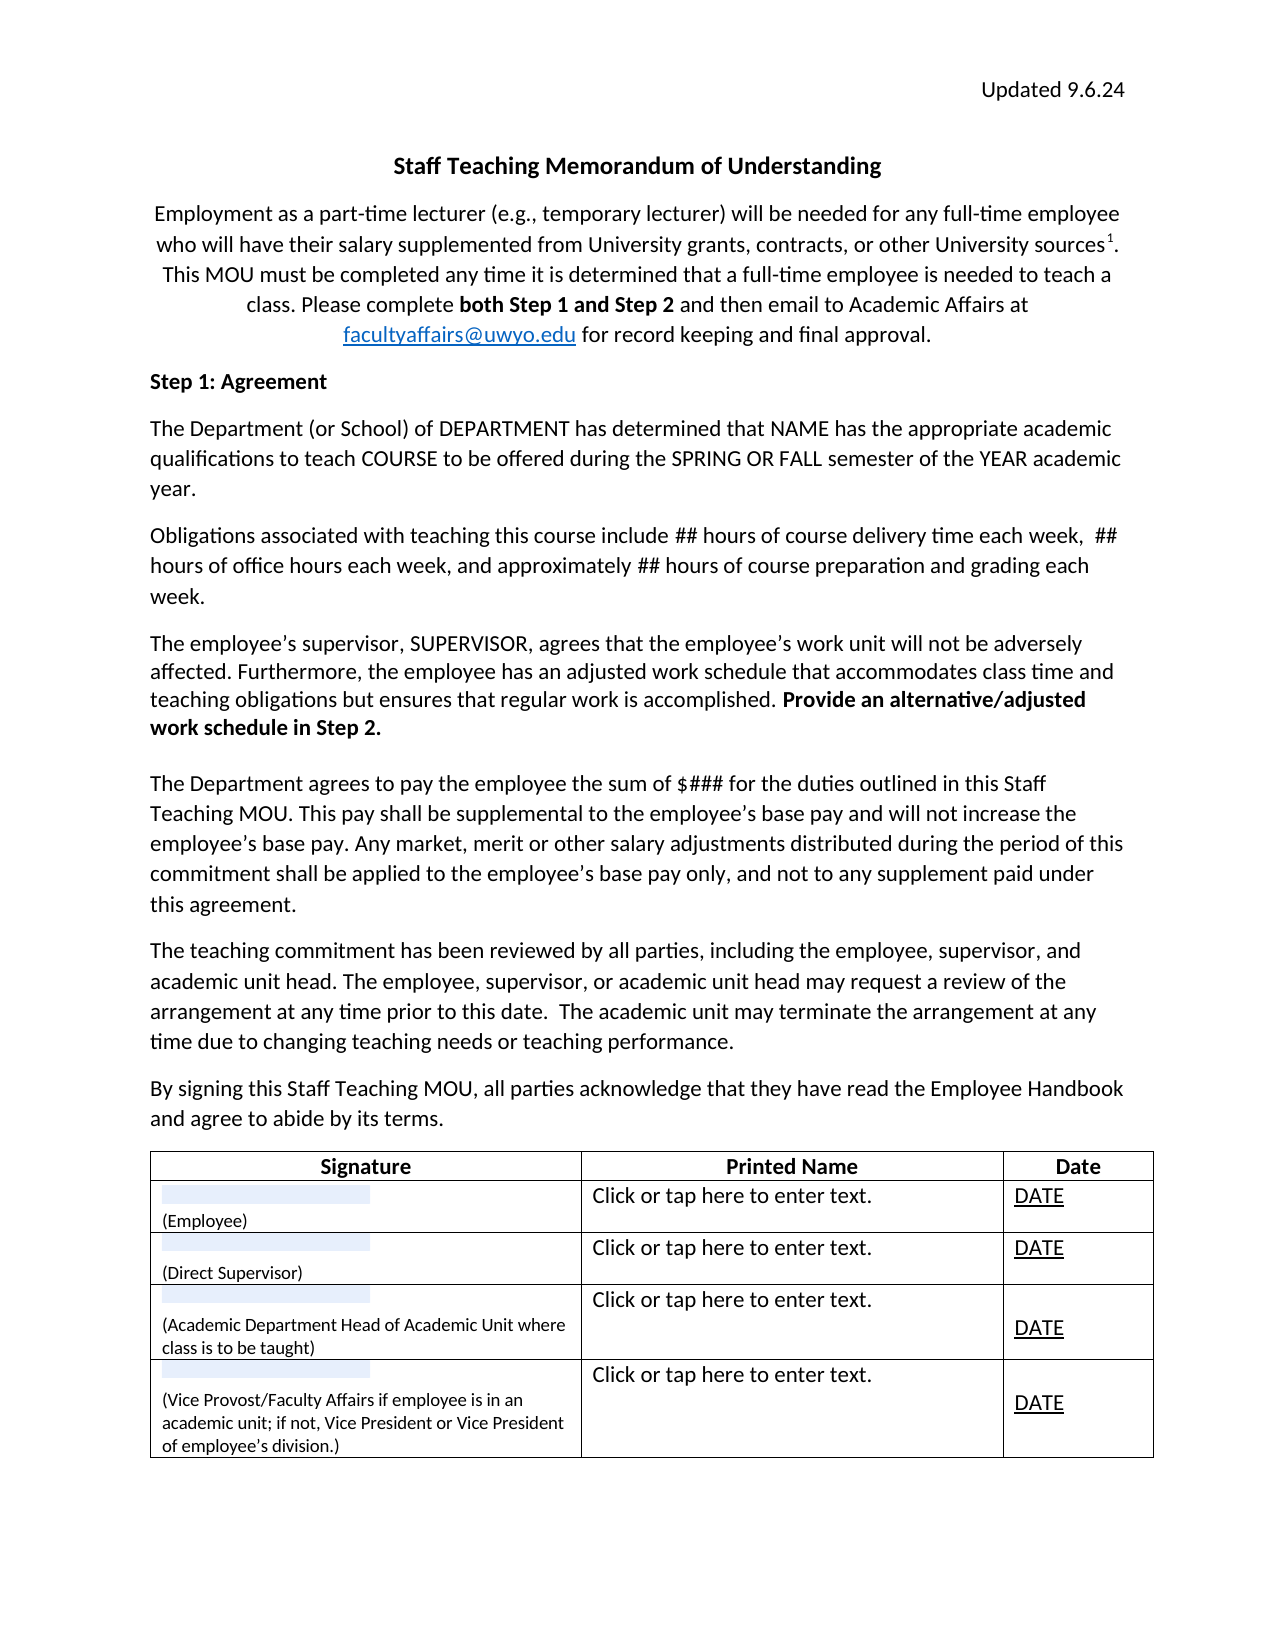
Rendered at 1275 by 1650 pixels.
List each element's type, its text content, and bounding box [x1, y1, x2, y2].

picture [161, 1185, 371, 1204]
table_cell (Employee) [151, 1181, 581, 1232]
table_header Printed Name [582, 1152, 1003, 1180]
text Staff Teaching Memorandum of Understanding [150, 150, 1125, 181]
text The teaching commitment has been reviewed by all parties, including the employee, supervisor, and academic unit head. The employee, supervisor, or academic unit head may request a review of the arrangement at any time prior to this date. The academic unit may terminate the arrangement at any time due to changing teaching needs or teaching performance. [150, 937, 1125, 1055]
text Step 1: Agreement [150, 367, 1125, 395]
table_cell [1004, 1360, 1153, 1457]
table_header Date [1004, 1152, 1153, 1180]
text By signing this Staff Teaching MOU, all parties acknowledge that they have read the Employee Handbook and agree to abide by its terms. [150, 1074, 1125, 1132]
text Employment as a part-time lecturer (e.g., temporary lecturer) will be needed for any full-time employee who will have their salary supplemented from University grants, contracts, or other University sources1. This MOU must be completed any time it is determined that a full-time employee is needed to teach a class. Please complete both Step 1 and Step 2 and then email to Academic Affairs at facultyaffairs@uwyo.edu for record keeping and final approval. [150, 199, 1125, 348]
text The Department agrees to pay the employee the sum of $ for the duties outlined in this Staff Teaching MOU. This pay shall be supplemental to the employee’s base pay and will not increase the employee’s base pay. Any market, merit or other salary adjustments distributed during the period of this commitment shall be applied to the employee’s base pay only, and not to any supplement paid under this agreement. [150, 769, 1125, 918]
table_header Signature [151, 1152, 581, 1180]
table_cell (Direct Supervisor) [151, 1233, 581, 1284]
picture [161, 1233, 371, 1251]
text Obligations associated with teaching this course include hours of course delivery time each week, hours of office hours each week, and approximately hours of course preparation and grading each week. [150, 521, 1125, 610]
table_cell (Vice Provost/Faculty Affairs if employee is in an academic unit; if not, Vice President or Vice President of employee’s division.) [151, 1360, 581, 1457]
picture [161, 1360, 371, 1378]
table_cell (Academic Department Head of Academic Unit where class is to be taught) [151, 1285, 581, 1359]
table_cell [1004, 1285, 1153, 1359]
text The Department (or School) of has determined that has the appropriate academic qualifications to teach to be offered during the semester of the academic year. [150, 414, 1125, 503]
text The employee’s supervisor, , agrees that the employee’s work unit will not be adversely affected. Furthermore, the employee has an adjusted work schedule that accommodates class time and teaching obligations but ensures that regular work is accomplished. Provide an alternative/adjusted work schedule in Step 2. [150, 629, 1125, 741]
picture [161, 1285, 371, 1303]
